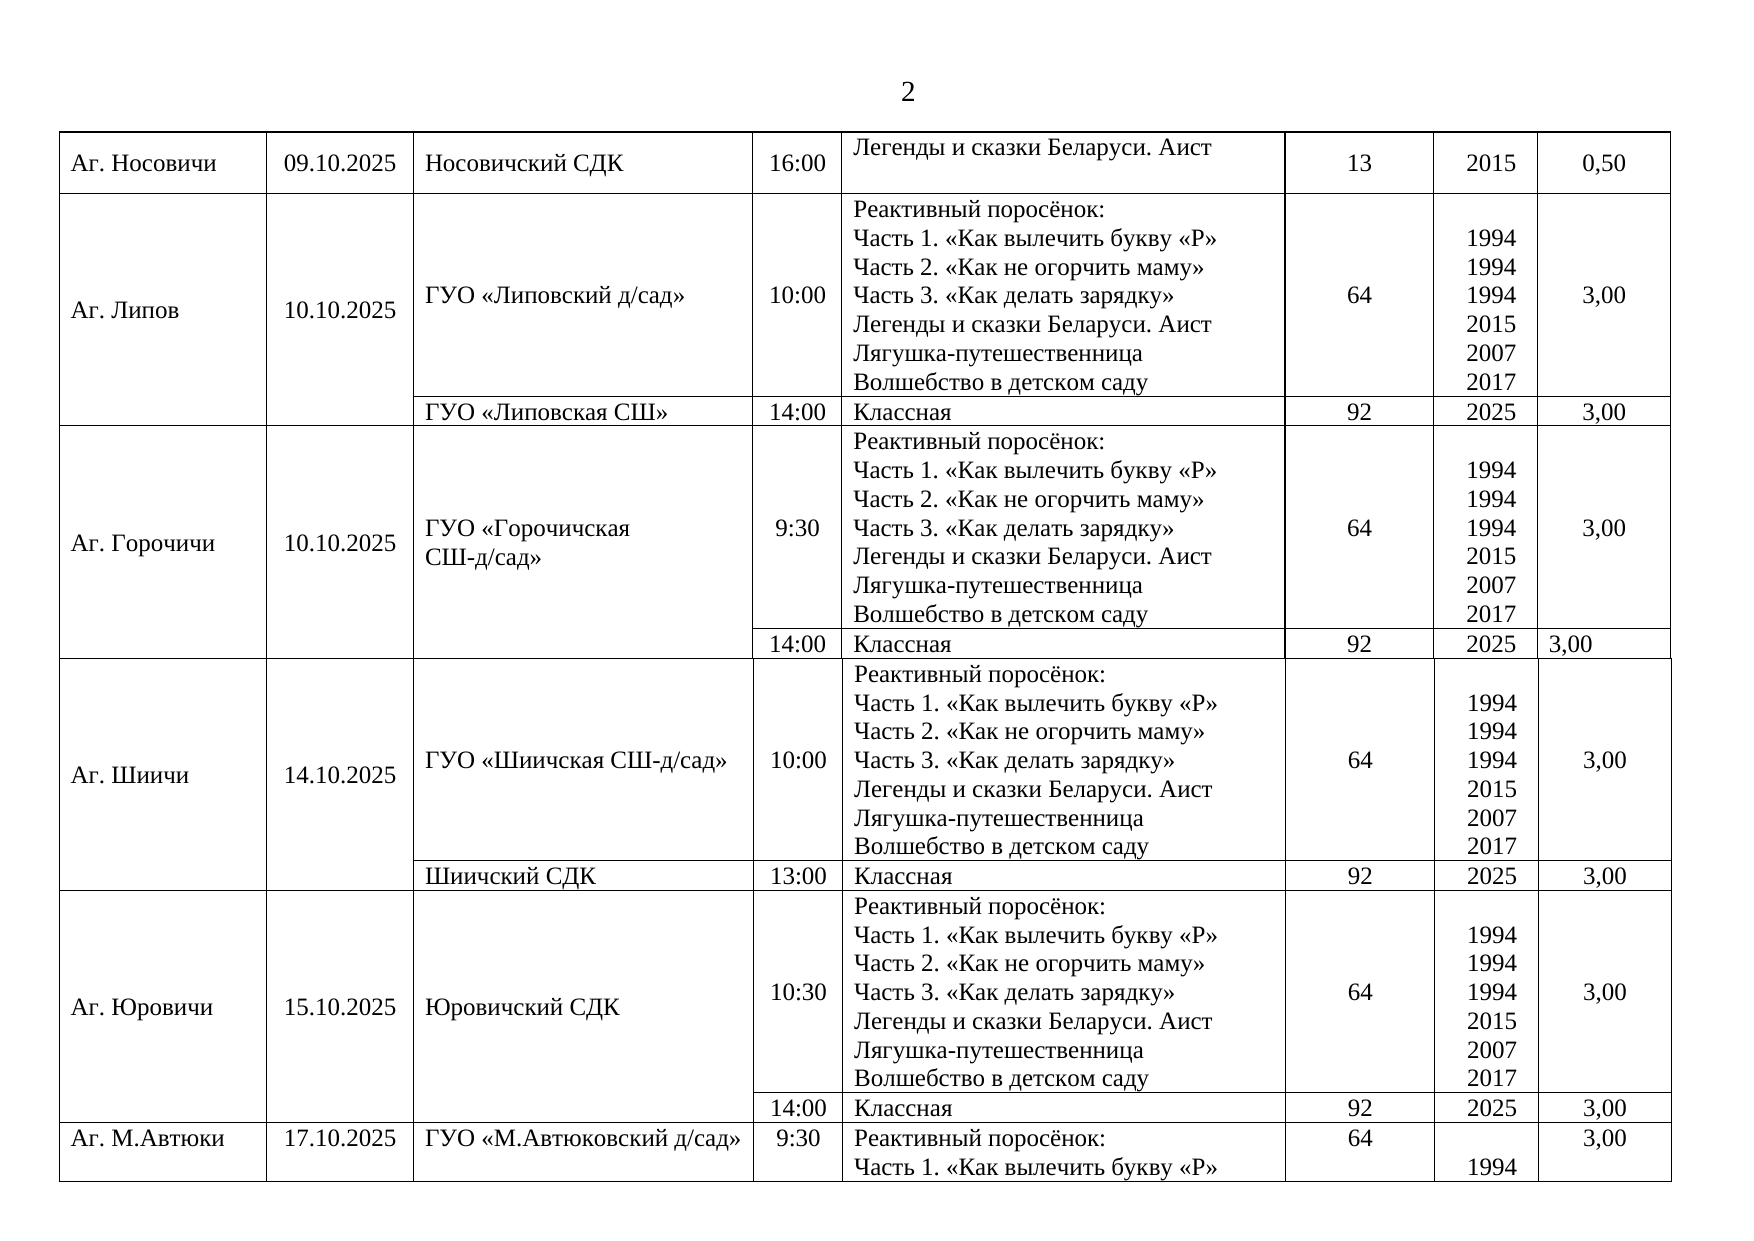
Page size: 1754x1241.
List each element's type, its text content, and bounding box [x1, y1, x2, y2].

table_cell ГУО «Горочичская СШ-д/сад» [414, 426, 752, 658]
table_cell 92 [1286, 397, 1433, 425]
table_cell 10.10.2025 [267, 194, 413, 425]
table_cell ГУО «Липовская СШ» [414, 397, 752, 425]
table_cell 2025 [1435, 1093, 1538, 1122]
table_cell Аг. Липов [60, 194, 266, 425]
table_cell 10:00 [753, 194, 841, 396]
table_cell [843, 1123, 1285, 1181]
table_cell 64 [1286, 891, 1434, 1092]
table_cell Классная [842, 397, 1284, 425]
table_cell 10:30 [754, 891, 842, 1092]
table_cell 3,00 [1539, 659, 1671, 860]
table_cell 3,00 [1538, 397, 1670, 425]
table_cell 10:00 [754, 659, 842, 860]
table_cell 92 [1286, 629, 1433, 658]
table_cell 2025 [1434, 397, 1537, 425]
table_cell 92 [1286, 1093, 1434, 1122]
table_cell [842, 194, 1284, 396]
table_cell 64 [1286, 426, 1433, 628]
table_cell Носовичский СДК [414, 133, 752, 193]
table_cell 16:00 [753, 133, 841, 193]
table_cell 3,00 [1539, 861, 1671, 890]
table_cell Юровичский СДК [414, 891, 753, 1122]
table_cell 14:00 [753, 629, 841, 658]
table_cell 14.10.2025 [267, 659, 413, 890]
table_cell 1994 1994 1994 2015 2007 2017 [1434, 426, 1537, 628]
table_cell Легенды и сказки Беларуси. Аист [842, 133, 1284, 193]
table_cell 64 [1286, 194, 1433, 396]
table_cell 3,00 [1538, 629, 1670, 658]
table_cell 1994 1994 1994 2015 2007 2017 [1435, 659, 1538, 860]
table_cell 13 [1286, 133, 1433, 193]
table_cell 1994 1994 1994 2015 2007 2017 [1434, 194, 1537, 396]
table_cell Аг. Носовичи [60, 133, 266, 193]
table_cell Шиичский СДК [414, 861, 753, 890]
table_cell 0,50 [1538, 133, 1670, 193]
table_cell Классная [843, 861, 1285, 890]
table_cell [414, 1123, 753, 1181]
table_cell Аг. Горочичи [60, 426, 266, 658]
table_cell Классная [843, 1093, 1285, 1122]
table_cell 9:30 [753, 426, 841, 628]
table_cell Аг. М.Автюки [60, 1123, 266, 1181]
table_cell 2015 [1434, 133, 1537, 193]
table_cell Аг. Юровичи [60, 891, 266, 1122]
table_cell 15.10.2025 [267, 891, 413, 1122]
table_cell ГУО «Липовский д/сад» [414, 194, 752, 396]
table_cell 10.10.2025 [267, 426, 413, 658]
table_cell 14:00 [753, 397, 841, 425]
table_cell 64 [1286, 1123, 1434, 1181]
table_cell 9:30 [754, 1123, 842, 1181]
table_cell Классная [842, 629, 1284, 658]
table_cell Аг. Шиичи [60, 659, 266, 890]
table_cell 3,00 [1538, 194, 1670, 396]
table_cell 2025 [1434, 629, 1537, 658]
table_cell 64 [1286, 659, 1434, 860]
table_cell 13:00 [754, 861, 842, 890]
table_cell 17.10.2025 [267, 1123, 413, 1181]
table_cell 14:00 [754, 1093, 842, 1122]
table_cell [1435, 1123, 1538, 1181]
table_cell ГУО «Шиичская СШ-д/сад» [414, 659, 753, 860]
table_cell 92 [1286, 861, 1434, 890]
table_cell 3,00 [1539, 1123, 1671, 1181]
table_cell 09.10.2025 [267, 133, 413, 193]
table_cell 1994 1994 1994 2015 2007 2017 [1435, 891, 1538, 1092]
table_cell 3,00 [1539, 891, 1671, 1092]
table_cell 2025 [1435, 861, 1538, 890]
table_cell 3,00 [1539, 1093, 1671, 1122]
table_cell 3,00 [1538, 426, 1670, 628]
